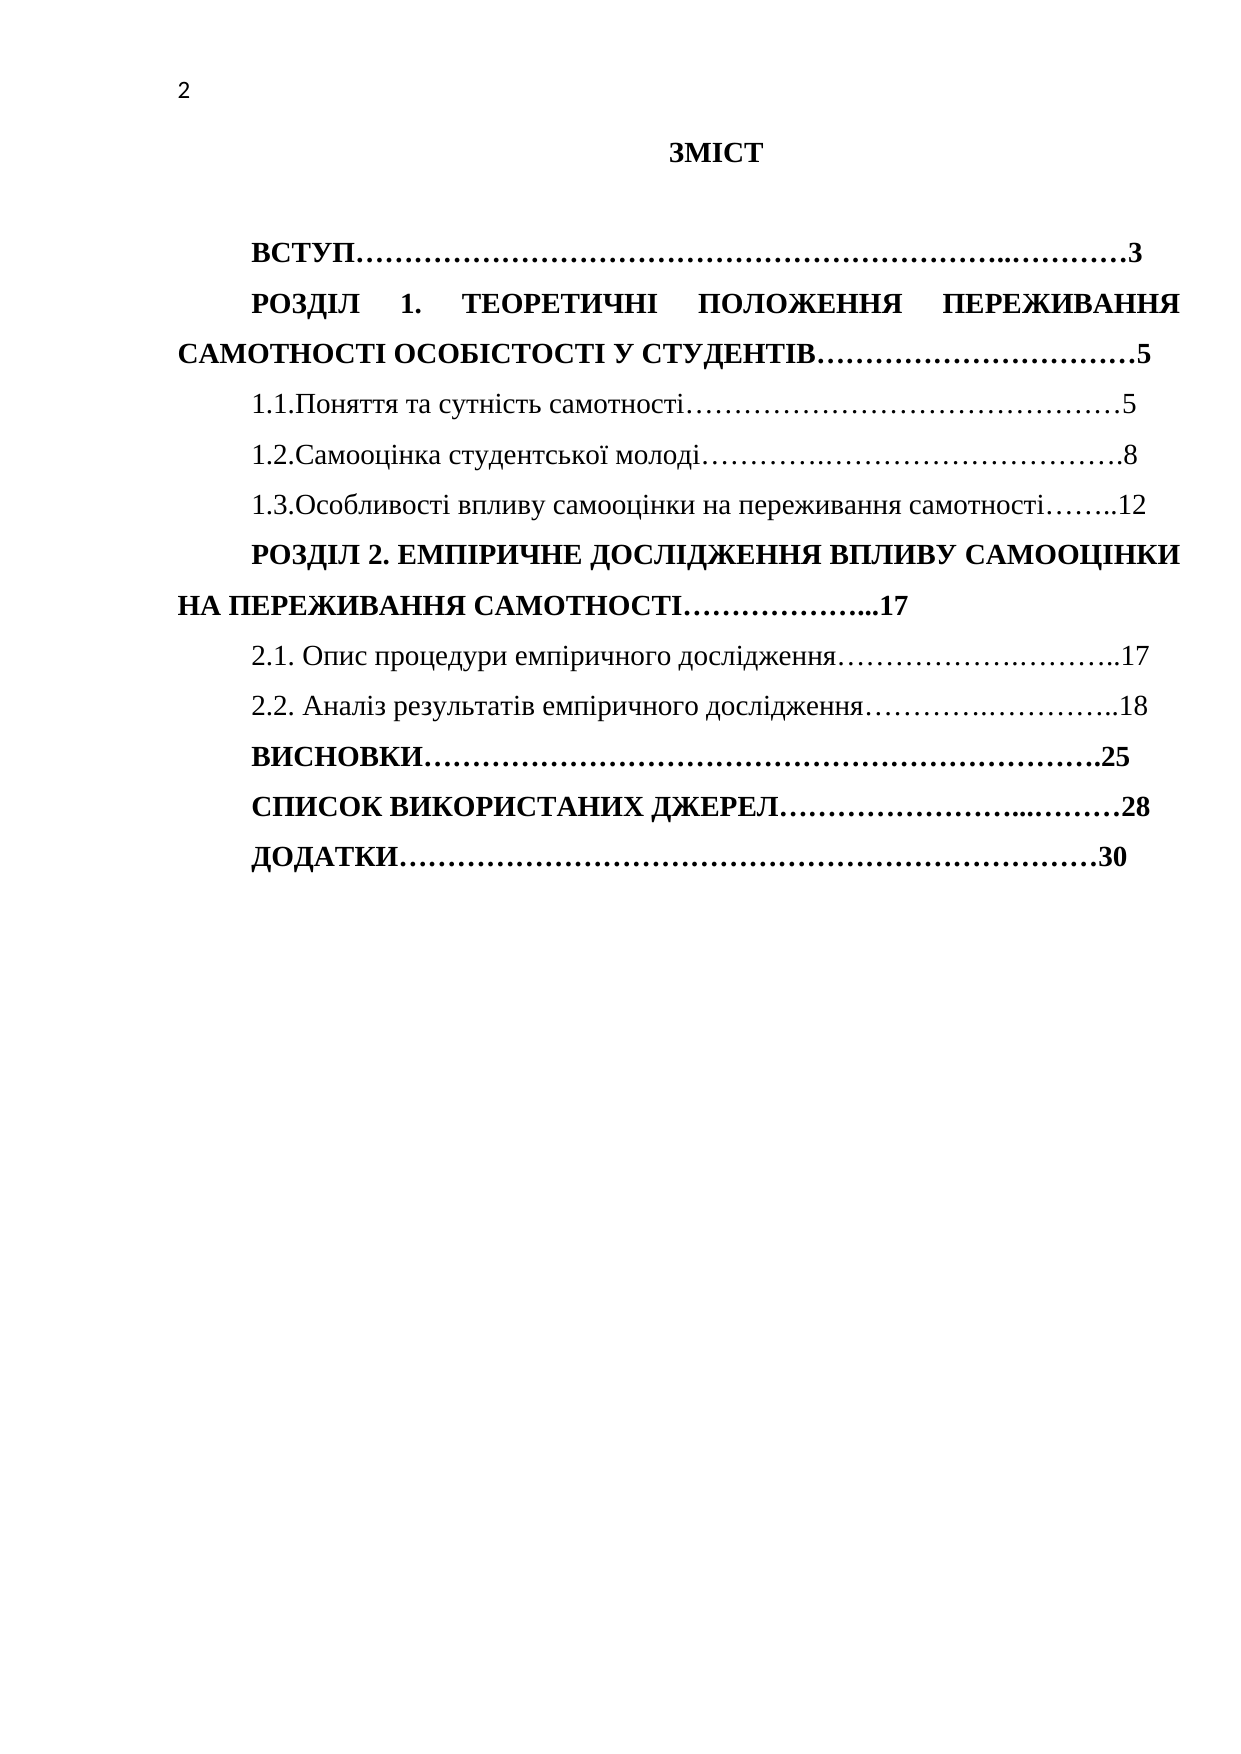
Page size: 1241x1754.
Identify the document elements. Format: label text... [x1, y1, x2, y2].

text 1.1.Поняття та сутність самотності………………………………………5 [177, 386, 1181, 420]
text 2.2. Аналіз результатів емпіричного дослідження………….…………..18 [177, 688, 1181, 722]
text ДОДАТКИ………………………………………………………………30 [177, 839, 1181, 873]
text ЗМІСТ [177, 135, 1181, 168]
text 1.3.Особливості впливу самооцінки на переживання самотності……..12 [177, 487, 1181, 521]
text РОЗДІЛ 1. ТЕОРЕТИЧНІ ПОЛОЖЕННЯ ПЕРЕЖИВАННЯ САМОТНОСТІ ОСОБІСТОСТІ У СТУДЕНТІВ……………………………5 [177, 286, 1181, 370]
text ВСТУП…………………………………………………………..…………3 [177, 236, 1181, 269]
text 1.2.Самооцінка студентської молоді………….………………………….8 [177, 437, 1181, 470]
text 2.1. Опис процедури емпіричного дослідження……………….………..17 [177, 638, 1181, 672]
text ВИСНОВКИ…………………………………………………………….25 [177, 739, 1181, 772]
text СПИСОК ВИКОРИСТАНИХ ДЖЕРЕЛ……………………...………28 [177, 789, 1181, 822]
text РОЗДІЛ 2. ЕМПІРИЧНЕ ДОСЛІДЖЕННЯ ВПЛИВУ САМООЦІНКИ НА ПЕРЕЖИВАННЯ САМОТНОСТІ………………...17 [177, 537, 1181, 621]
